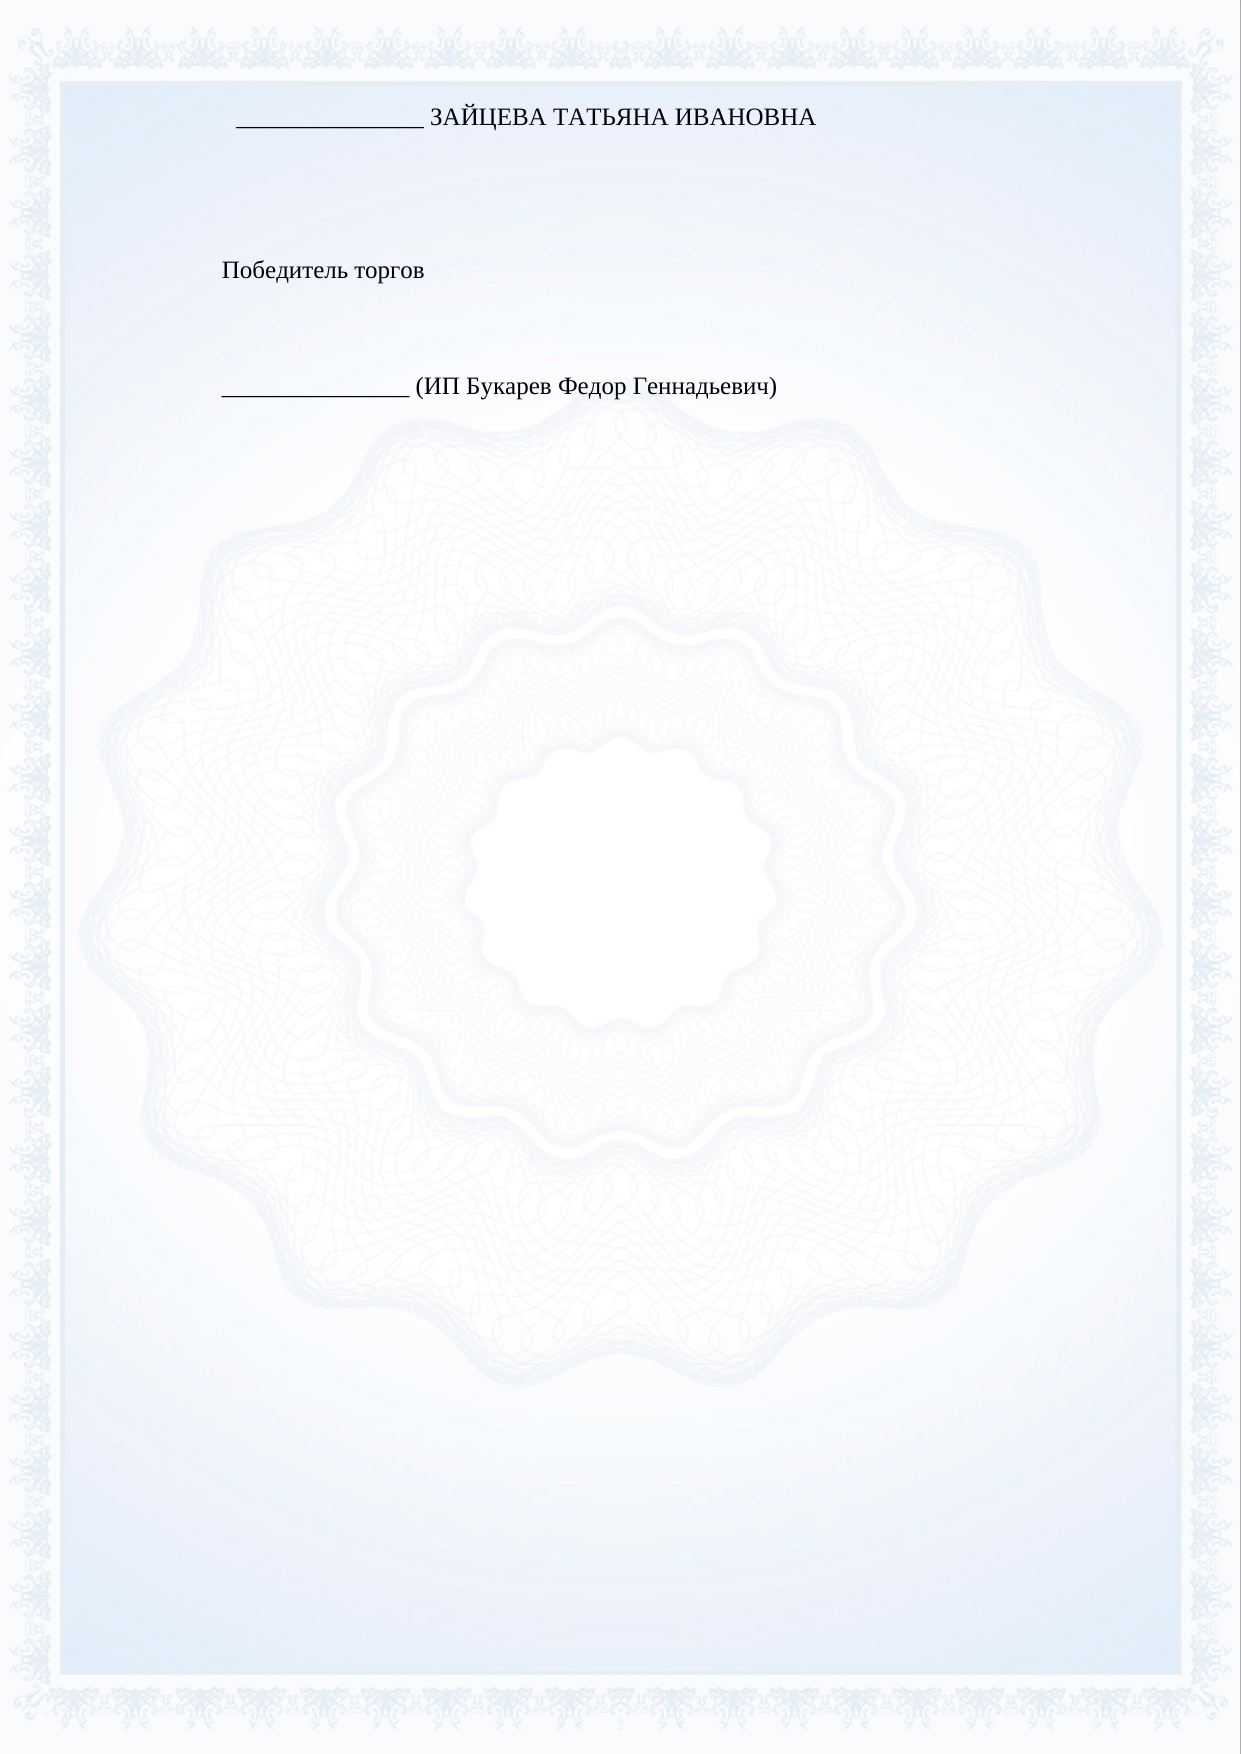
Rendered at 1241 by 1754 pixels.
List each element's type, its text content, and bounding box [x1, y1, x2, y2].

picture [0, 0, 1241, 1754]
text _______________ ЗАЙЦЕВА ТАТЬЯНА ИВАНОВНА [236, 102, 1122, 131]
text Победитель торгов [177, 256, 1122, 284]
text _______________ (ИП Букарев Федор Геннадьевич) [177, 371, 1122, 400]
